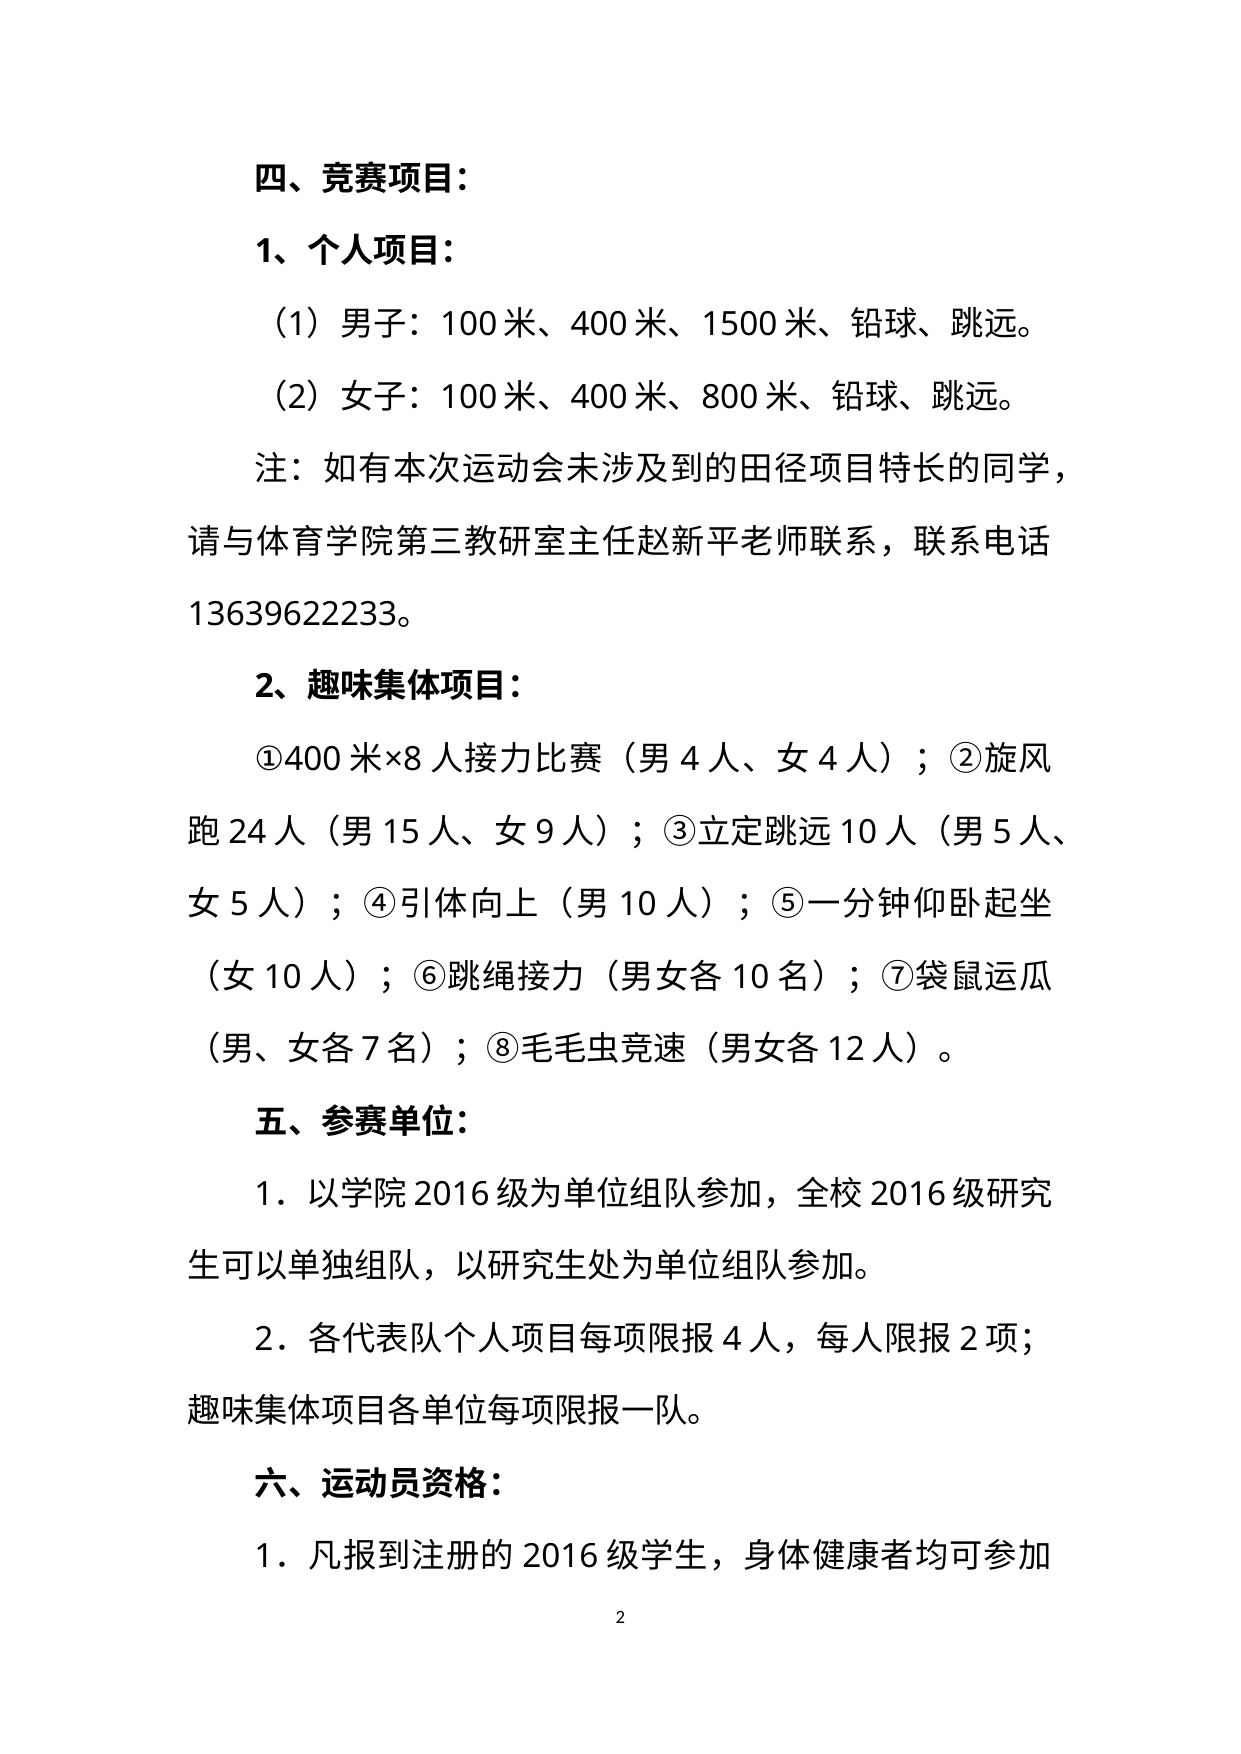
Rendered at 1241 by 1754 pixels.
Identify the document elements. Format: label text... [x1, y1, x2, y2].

text （1）男子：、400米、1500米、铅球、跳远。 [187, 297, 1053, 345]
text 五、参赛单位： [187, 1094, 1053, 1143]
text ①400米×8人接力比赛（男4人、女4人）；②旋风跑24人（男15人、女9人）；③立定跳远10人（男5人、女5人）；④引体向上（男10人）；⑤一分钟仰卧起坐（女10人）；⑥跳绳接力（男女各10名）；⑦袋鼠运瓜（男、女各7名）；⑧毛毛虫竞速（男女各12人）。 [187, 732, 1053, 1070]
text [187, 1529, 1053, 1577]
text 2．各代表队个人项目每项限报4人，每人限报2项；趣味集体项目各单位每项限报一队。 [187, 1312, 1053, 1432]
text 1、个人项目： [187, 224, 1053, 273]
text 六、运动员资格： [187, 1456, 1053, 1504]
text （2）女子：、400米、800米、铅球、跳远。 [187, 369, 1053, 418]
text 四、竞赛项目： [187, 152, 1053, 200]
text 1．以学院2016级为单位组队参加，全校2016级研究生可以单独组队，以研究生处为单位组队参加。 [187, 1167, 1053, 1287]
text 注：如有本次运动会未涉及到的田径项目特长的同学，请与体育学院第三教研室主任赵新平老师联系，联系电话：13639622233。 [187, 442, 1053, 635]
text 2、趣味集体项目： [187, 659, 1053, 708]
